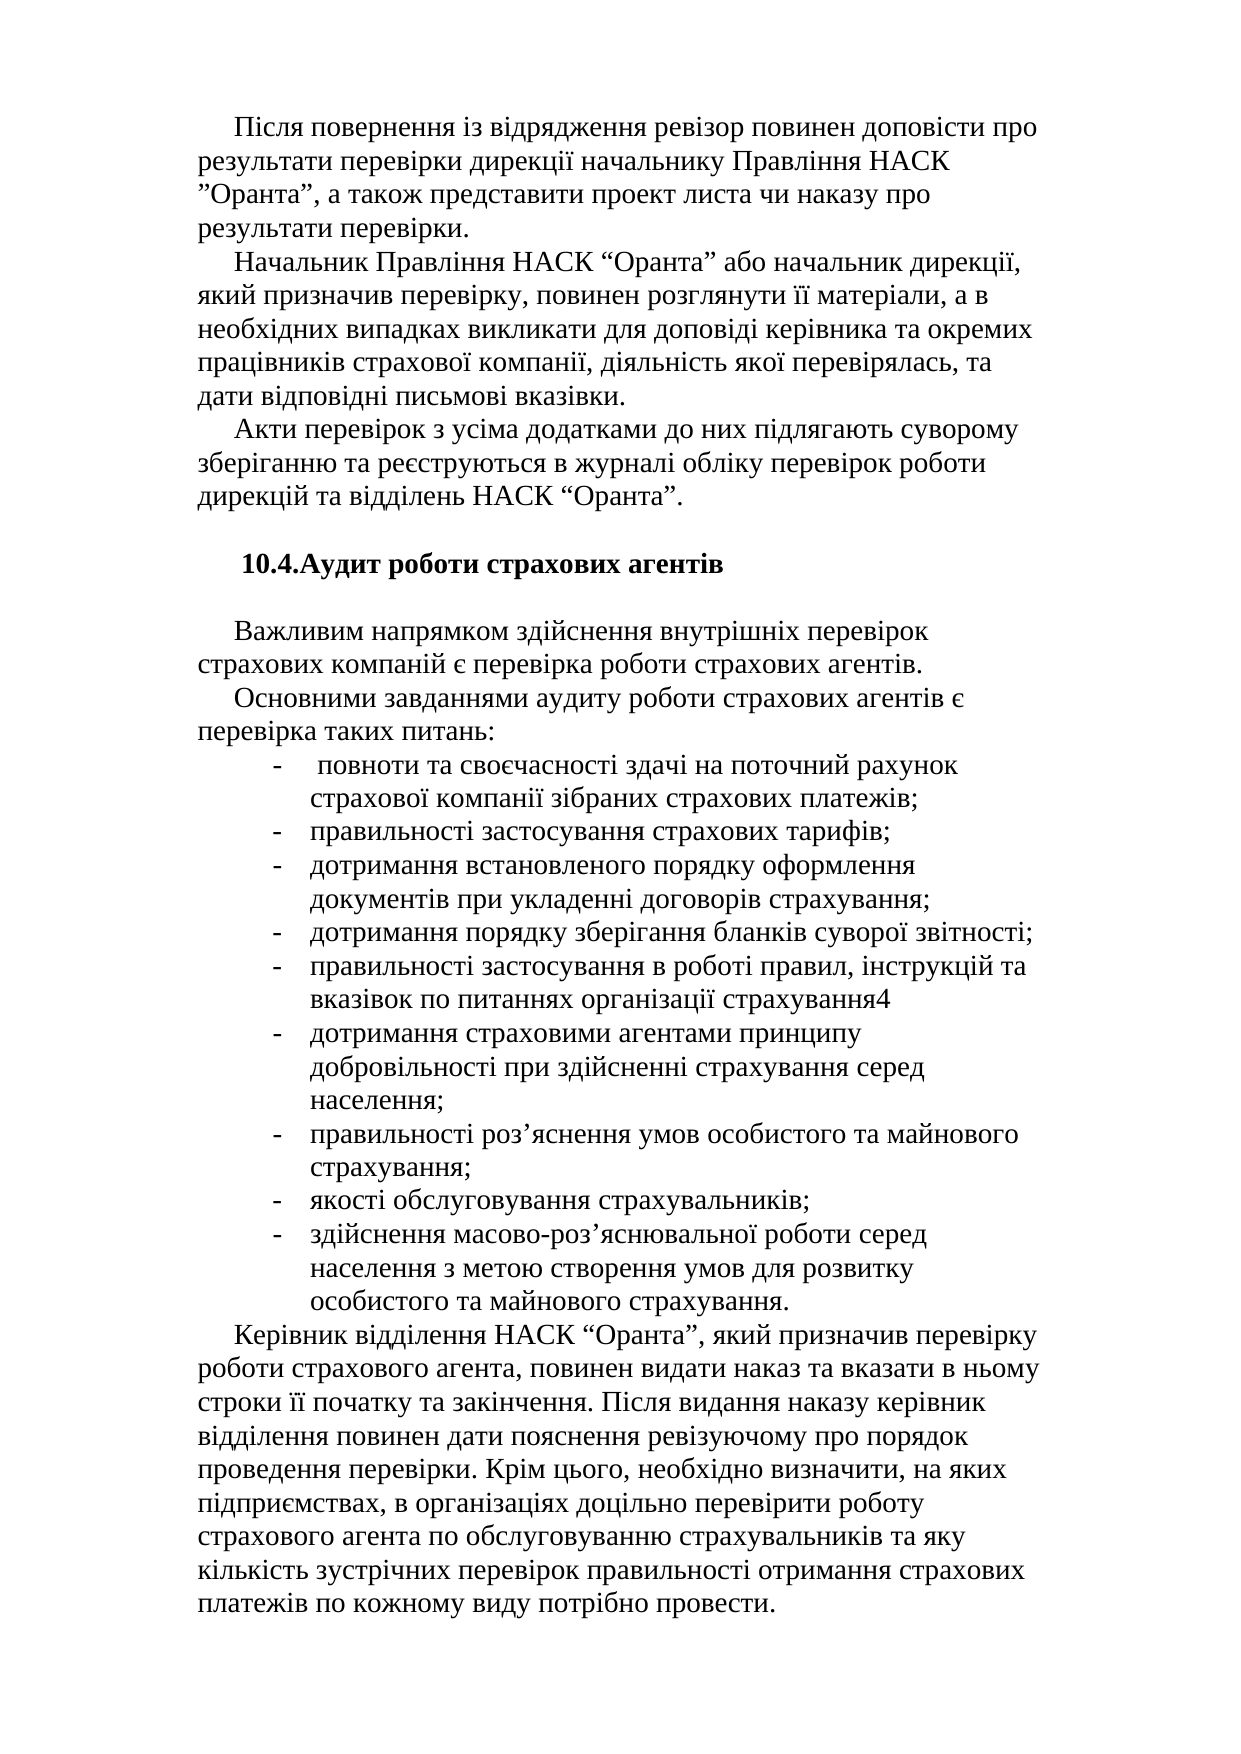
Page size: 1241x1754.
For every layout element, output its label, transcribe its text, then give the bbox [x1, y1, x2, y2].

text Після повернення із відрядження ревізор повинен доповісти про результати перевірки дирекції начальнику Правління НАСК ”Оранта”, а також представити проект листа чи наказу про результати перевірки. [197, 109, 1040, 243]
list повноти та своєчасності здачі на поточний рахунок страхової компанії зібраних страхових платежів; [272, 747, 959, 814]
list дотримання страховими агентами принципу добровільності при здійсненні страхування серед населення; [272, 1015, 925, 1116]
subtitle Аудит роботи страхових агентів [241, 546, 1140, 579]
text Основними завданнями аудиту роботи страхових агентів є перевірка таких питань: [197, 680, 967, 747]
list правильності роз’яснення умов особистого та майнового страхування; [272, 1116, 1020, 1183]
text Начальник Правління НАСК “Оранта” або начальник дирекції, який призначив перевірку, повинен розглянути її матеріали, а в необхідних випадках викликати для доповіді керівника та окремих працівників страхової компанії, діяльність якої перевірялась, та дати відповідні письмові вказівки. [197, 244, 1036, 411]
list дотримання встановленого порядку оформлення документів при укладенні договорів страхування; [272, 847, 931, 914]
text Керівник відділення НАСК “Оранта”, який призначив перевірку роботи страхового агента, повинен видати наказ та вказати в ньому строки її початку та закінчення. Після видання наказу керівник відділення повинен дати пояснення ревізуючому про порядок проведення перевірки. Крім цього, необхідно визначити, на яких підприємствах, в організаціях доцільно перевірити роботу страхового агента по обслуговуванню страхувальників та яку кількість зустрічних перевірок правильності отримання страхових платежів по кожному виду потрібно провести. [197, 1317, 1042, 1619]
list здійснення масово-роз’яснювальної роботи серед населення з метою створення умов для розвитку особистого та майнового страхування. [272, 1216, 928, 1317]
list якості обслуговування страхувальників; [272, 1183, 1140, 1216]
text Акти перевірок з усіма додатками до них підлягають суворому зберіганню та реєструються в журналі обліку перевірок роботи дирекцій та відділень НАСК “Оранта”. [197, 411, 1022, 512]
list дотримання порядку зберігання бланків суворої звітності; [272, 914, 1140, 948]
text Важливим напрямком здійснення внутрішніх перевірок страхових компаній є перевірка роботи страхових агентів. [197, 613, 931, 680]
list правильності застосування в роботі правил, інструкцій та вказівок по питаннях організації страхування4 [272, 948, 1028, 1015]
list правильності застосування страхових тарифів; [272, 814, 1140, 847]
